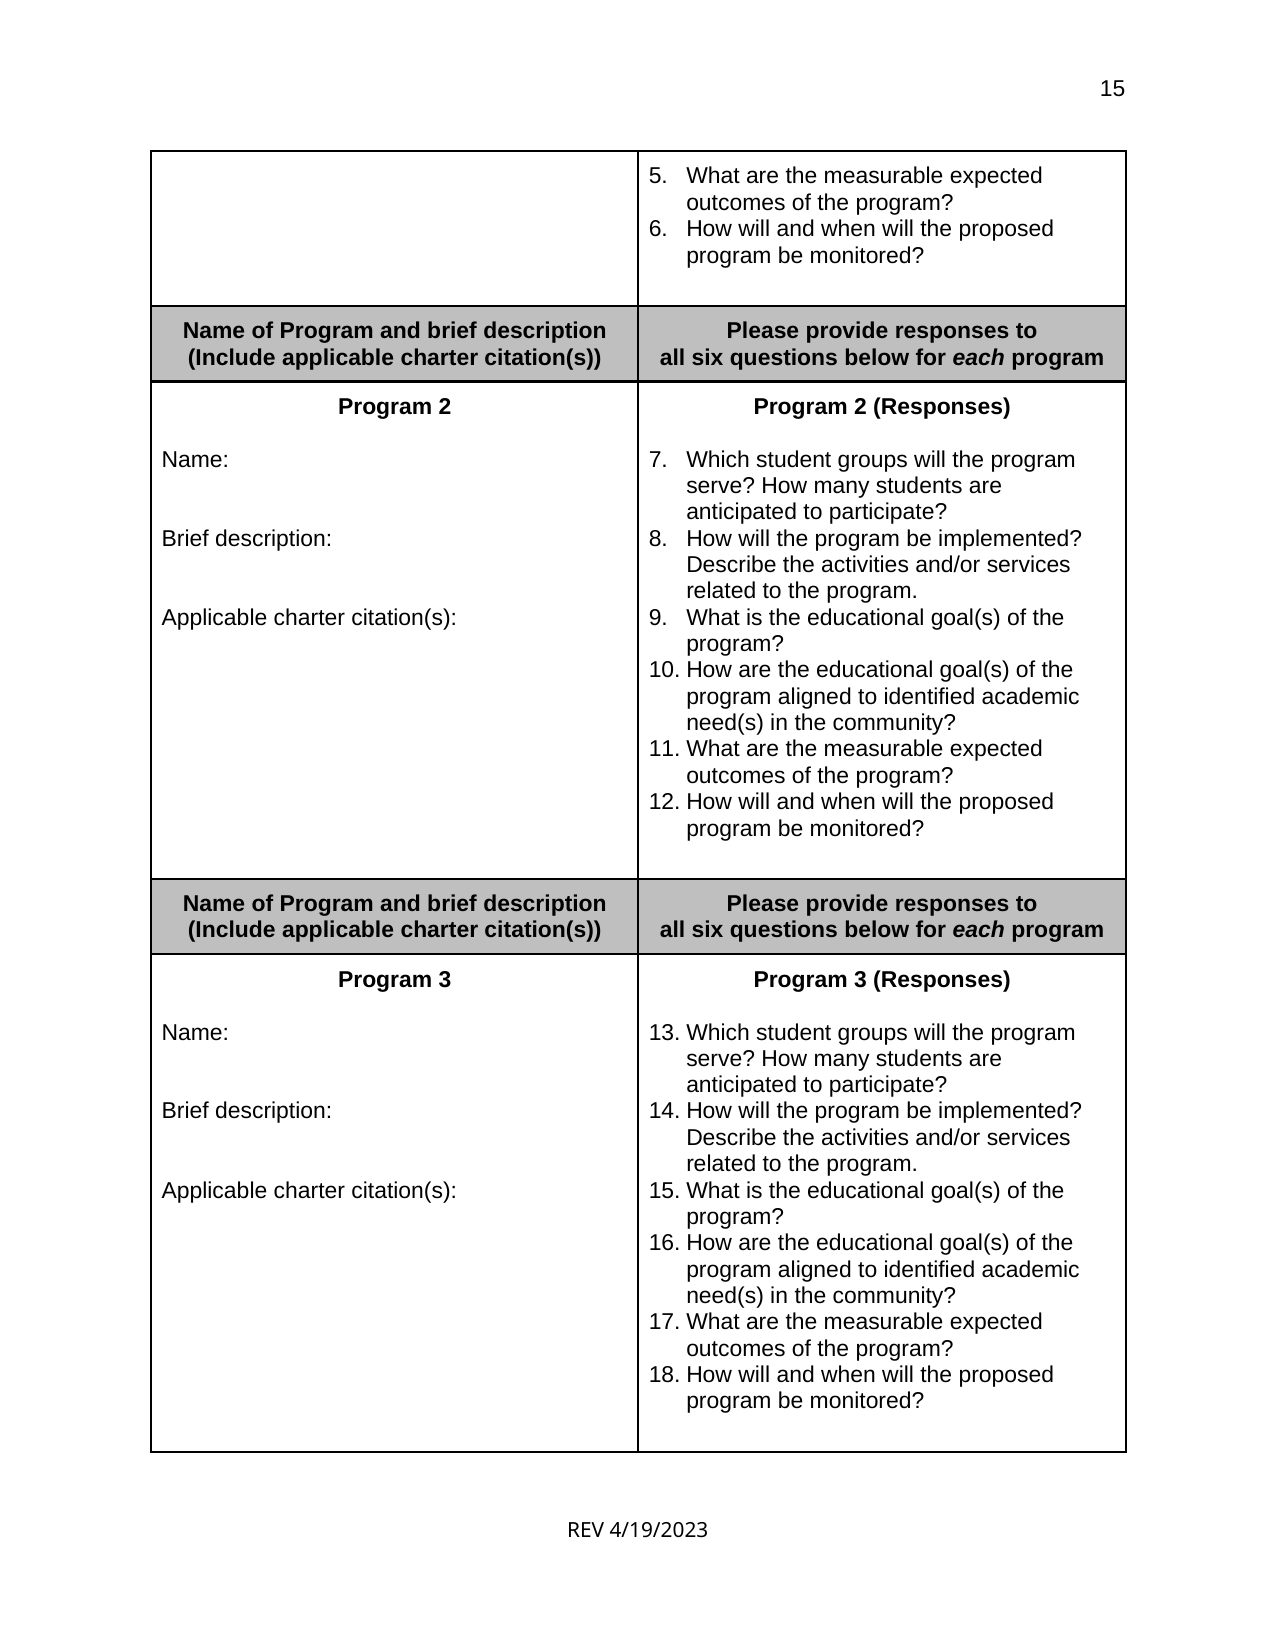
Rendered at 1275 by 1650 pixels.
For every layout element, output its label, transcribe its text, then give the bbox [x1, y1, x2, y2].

table_cell Program 2 Name: Brief description: Applicable charter citation(s): [152, 383, 637, 878]
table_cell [152, 152, 637, 305]
table_cell Program 3 Name: Brief description: Applicable charter citation(s): [152, 955, 637, 1451]
table_cell Program 3 (Responses) Which student groups will the program serve? How many students are anticipated to participate? How will the program be implemented? Describe the activities and/or services related to the program. What is the educational goal(s) of the program? How are the educational goal(s) of the program aligned to identified academic need(s) in the community? What are the measurable expected outcomes of the program? How will and when will the proposed program be monitored? [639, 955, 1125, 1451]
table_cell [639, 152, 1125, 305]
table_cell Program 2 (Responses) Which student groups will the program serve? How many students are anticipated to participate? How will the program be implemented? Describe the activities and/or services related to the program. What is the educational goal(s) of the program? How are the educational goal(s) of the program aligned to identified academic need(s) in the community? What are the measurable expected outcomes of the program? How will and when will the proposed program be monitored? [639, 383, 1125, 878]
table_cell Name of Program and brief description (Include applicable charter citation(s)) [152, 880, 637, 953]
table_cell Please provide responses to all six questions below for each program [639, 880, 1125, 953]
table_cell Please provide responses to all six questions below for each program [639, 307, 1125, 380]
table_cell Name of Program and brief description (Include applicable charter citation(s)) [152, 307, 637, 380]
